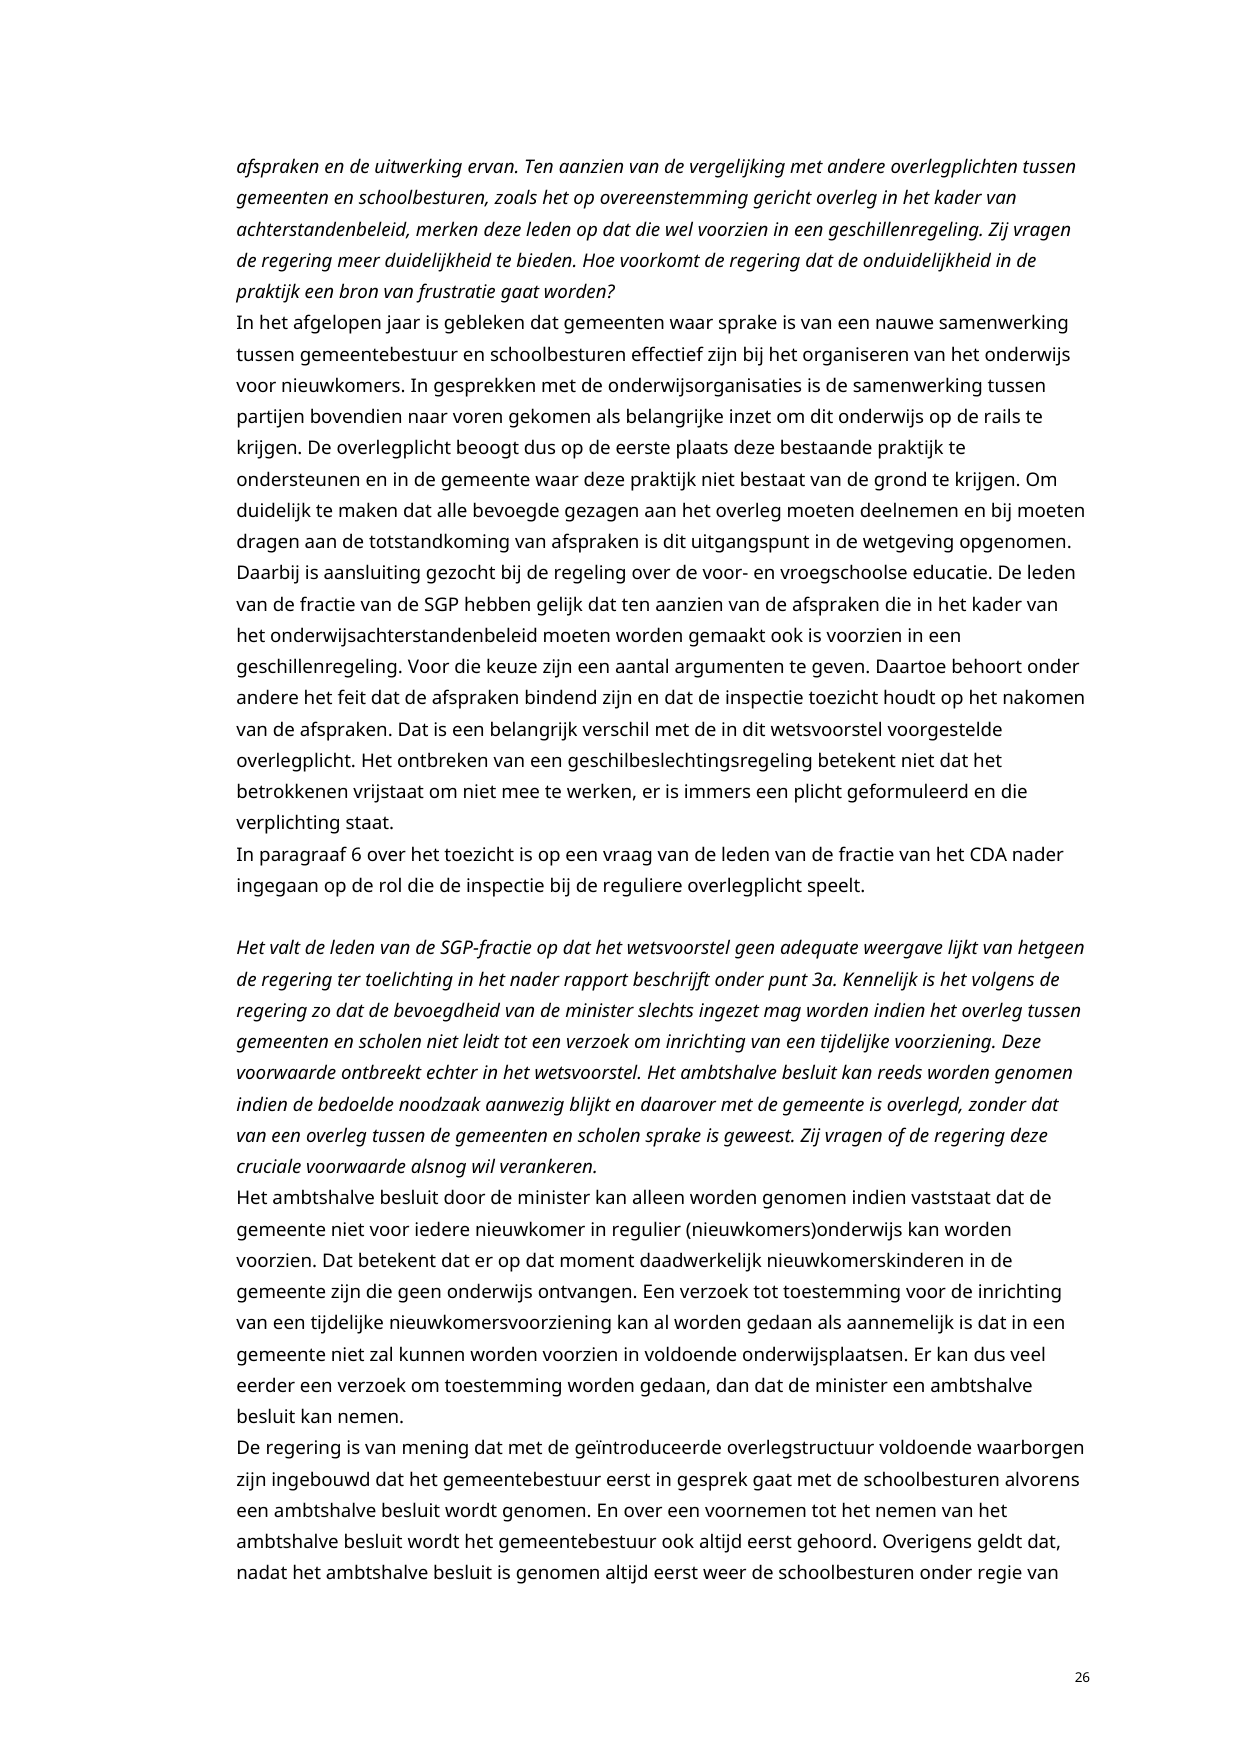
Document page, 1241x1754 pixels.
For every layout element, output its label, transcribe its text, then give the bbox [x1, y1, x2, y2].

text Het ambtshalve besluit door de minister kan alleen worden genomen indien vaststaat dat de gemeente niet voor iedere nieuwkomer in regulier (nieuwkomers)onderwijs kan worden voorzien. Dat betekent dat er op dat moment daadwerkelijk nieuwkomerskinderen in de gemeente zijn die geen onderwijs ontvangen. Een verzoek tot toestemming voor de inrichting van een tijdelijke nieuwkomersvoorziening kan al worden gedaan als aannemelijk is dat in een gemeente niet zal kunnen worden voorzien in voldoende onderwijsplaatsen. Er kan dus veel eerder een verzoek om toestemming worden gedaan, dan dat de minister een ambtshalve besluit kan nemen. [236, 1179, 1090, 1429]
text Het valt de leden van de SGP-fractie op dat het wetsvoorstel geen adequate weergave lijkt van hetgeen de regering ter toelichting in het nader rapport beschrijft onder punt 3a. Kennelijk is het volgens de regering zo dat de bevoegdheid van de minister slechts ingezet mag worden indien het overleg tussen gemeenten en scholen niet leidt tot een verzoek om inrichting van een tijdelijke voorziening. Deze voorwaarde ontbreekt echter in het wetsvoorstel. Het ambtshalve besluit kan reeds worden genomen indien de bedoelde noodzaak aanwezig blijkt en daarover met de gemeente is overlegd, zonder dat van een overleg tussen de gemeenten en scholen sprake is geweest. Zij vragen of de regering deze cruciale voorwaarde alsnog wil verankeren. [236, 929, 1090, 1179]
text In het afgelopen jaar is gebleken dat gemeenten waar sprake is van een nauwe samenwerking tussen gemeentebestuur en schoolbesturen effectief zijn bij het organiseren van het onderwijs voor nieuwkomers. In gesprekken met de onderwijsorganisaties is de samenwerking tussen partijen bovendien naar voren gekomen als belangrijke inzet om dit onderwijs op de rails te krijgen. De overlegplicht beoogt dus op de eerste plaats deze bestaande praktijk te ondersteunen en in de gemeente waar deze praktijk niet bestaat van de grond te krijgen. Om duidelijk te maken dat alle bevoegde gezagen aan het overleg moeten deelnemen en bij moeten dragen aan de totstandkoming van afspraken is dit uitgangspunt in de wetgeving opgenomen. Daarbij is aansluiting gezocht bij de regeling over de voor- en vroegschoolse educatie. De leden van de fractie van de SGP hebben gelijk dat ten aanzien van de afspraken die in het kader van het onderwijsachterstandenbeleid moeten worden gemaakt ook is voorzien in een geschillenregeling. Voor die keuze zijn een aantal argumenten te geven. Daartoe behoort onder andere het feit dat de afspraken bindend zijn en dat de inspectie toezicht houdt op het nakomen van de afspraken. Dat is een belangrijk verschil met de in dit wetsvoorstel voorgestelde overlegplicht. Het ontbreken van een geschilbeslechtingsregeling betekent niet dat het betrokkenen vrijstaat om niet mee te werken, er is immers een plicht geformuleerd en die verplichting staat. [236, 304, 1090, 835]
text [236, 1429, 1090, 1585]
text In paragraaf 6 over het toezicht is op een vraag van de leden van de fractie van het CDA nader ingegaan op de rol die de inspectie bij de reguliere overlegplicht speelt. [236, 835, 1090, 898]
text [236, 148, 1090, 304]
